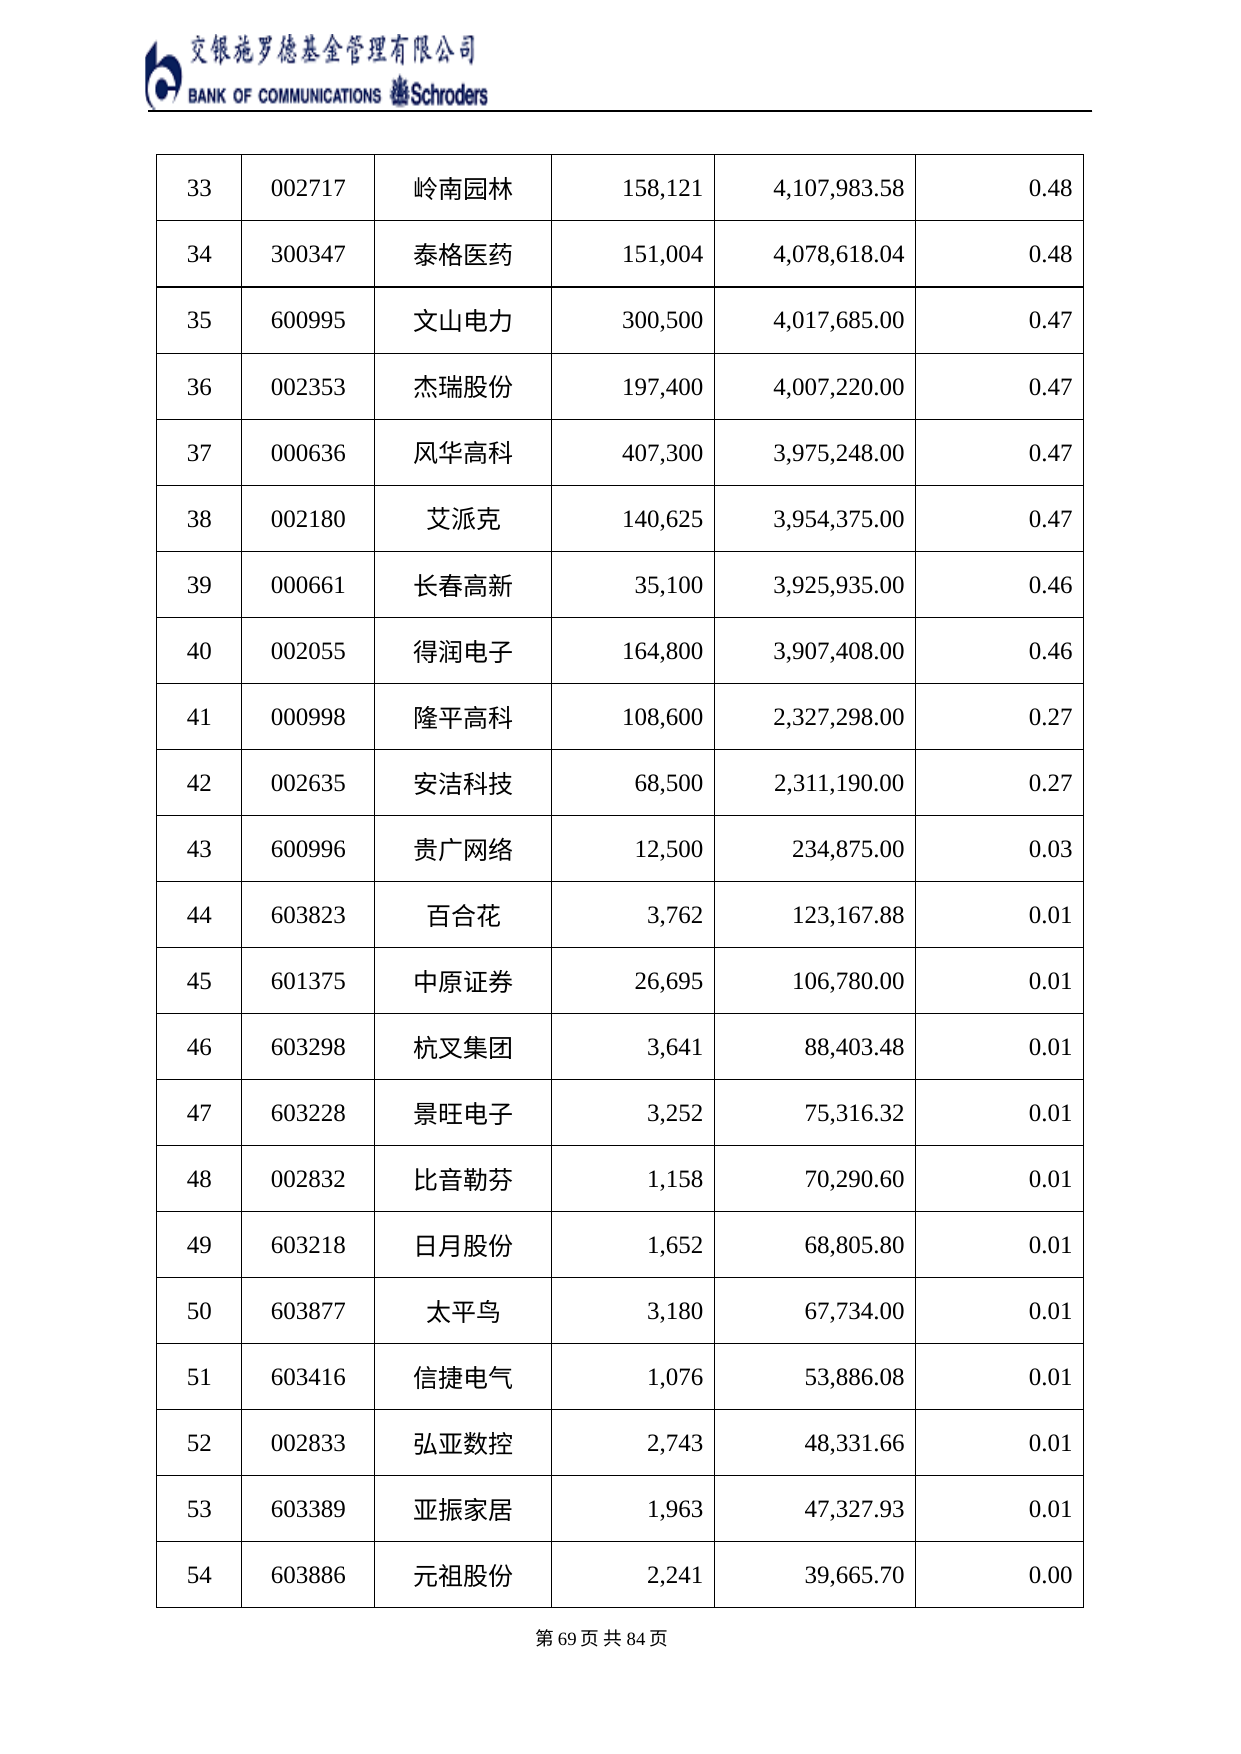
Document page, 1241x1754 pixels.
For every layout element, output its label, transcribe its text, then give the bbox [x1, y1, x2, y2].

table_cell 百合花 [375, 882, 551, 947]
table_cell 12,500 [552, 816, 714, 881]
table_cell 日月股份 [375, 1212, 551, 1277]
table_cell 太平鸟 [375, 1278, 551, 1343]
table_cell 54 [157, 1542, 241, 1607]
table_cell 300347 [242, 221, 374, 286]
table_cell 3,252 [552, 1080, 714, 1145]
table_cell 3,907,408.00 [715, 618, 915, 683]
table_cell 4,007,220.00 [715, 354, 915, 418]
table_cell 1,652 [552, 1212, 714, 1277]
table_cell 1,158 [552, 1146, 714, 1211]
table_cell 151,004 [552, 221, 714, 286]
table_cell 234,875.00 [715, 816, 915, 881]
table_cell 70,290.60 [715, 1146, 915, 1211]
table_cell 45 [157, 948, 241, 1013]
table_cell 40 [157, 618, 241, 683]
table_cell 50 [157, 1278, 241, 1343]
table_cell 002055 [242, 618, 374, 683]
table_cell 4,107,983.58 [715, 155, 915, 220]
table_cell 35 [157, 288, 241, 352]
table_cell 弘亚数控 [375, 1410, 551, 1475]
table_cell 53,886.08 [715, 1344, 915, 1409]
table_cell 35,100 [552, 552, 714, 617]
table_cell 1,076 [552, 1344, 714, 1409]
table_cell 0.01 [916, 882, 1083, 947]
table_cell 3,641 [552, 1014, 714, 1079]
table_cell 艾派克 [375, 486, 551, 551]
table_cell 3,925,935.00 [715, 552, 915, 617]
table_cell 43 [157, 816, 241, 881]
table_cell 0.01 [916, 1080, 1083, 1145]
table_cell 39 [157, 552, 241, 617]
table_cell 38 [157, 486, 241, 551]
table_cell 0.01 [916, 1476, 1083, 1541]
table_cell 2,743 [552, 1410, 714, 1475]
table_cell 3,954,375.00 [715, 486, 915, 551]
table_cell 108,600 [552, 684, 714, 749]
table_cell 603389 [242, 1476, 374, 1541]
table_cell 4,078,618.04 [715, 221, 915, 286]
table_cell 0.03 [916, 816, 1083, 881]
table_cell 0.27 [916, 684, 1083, 749]
table_cell 47,327.93 [715, 1476, 915, 1541]
table_cell 603823 [242, 882, 374, 947]
table_cell 元祖股份 [375, 1542, 551, 1607]
table_cell 0.01 [916, 1410, 1083, 1475]
table_cell 603298 [242, 1014, 374, 1079]
table_cell 601375 [242, 948, 374, 1013]
table_cell 0.01 [916, 1014, 1083, 1079]
table_cell 47 [157, 1080, 241, 1145]
table_cell 106,780.00 [715, 948, 915, 1013]
table_cell 0.01 [916, 1278, 1083, 1343]
table_cell 景旺电子 [375, 1080, 551, 1145]
table_cell 得润电子 [375, 618, 551, 683]
table_cell 000636 [242, 420, 374, 484]
table_cell 603218 [242, 1212, 374, 1277]
table_cell 0.48 [916, 155, 1083, 220]
table_cell 0.01 [916, 1146, 1083, 1211]
table_cell 123,167.88 [715, 882, 915, 947]
table_cell 3,975,248.00 [715, 420, 915, 484]
table_cell 0.01 [916, 1212, 1083, 1277]
table_cell 67,734.00 [715, 1278, 915, 1343]
table_cell 34 [157, 221, 241, 286]
table_cell 0.46 [916, 552, 1083, 617]
table_cell 42 [157, 750, 241, 815]
table_cell 亚振家居 [375, 1476, 551, 1541]
table_cell 贵广网络 [375, 816, 551, 881]
table_cell 杰瑞股份 [375, 354, 551, 418]
table_cell 岭南园林 [375, 155, 551, 220]
table_cell 2,327,298.00 [715, 684, 915, 749]
table_cell 风华高科 [375, 420, 551, 484]
table_cell 3,180 [552, 1278, 714, 1343]
table_cell 1,963 [552, 1476, 714, 1541]
table_cell 000998 [242, 684, 374, 749]
table_cell 52 [157, 1410, 241, 1475]
table_cell 0.47 [916, 354, 1083, 418]
table_cell 002353 [242, 354, 374, 418]
table_cell 3,762 [552, 882, 714, 947]
table_cell 39,665.70 [715, 1542, 915, 1607]
picture [145, 34, 488, 110]
table_cell 0.01 [916, 948, 1083, 1013]
table_cell 46 [157, 1014, 241, 1079]
table_cell 000661 [242, 552, 374, 617]
table_cell 信捷电气 [375, 1344, 551, 1409]
table_cell 88,403.48 [715, 1014, 915, 1079]
table_cell 泰格医药 [375, 221, 551, 286]
table_cell 603877 [242, 1278, 374, 1343]
table_cell 44 [157, 882, 241, 947]
table_cell 002180 [242, 486, 374, 551]
table_cell 2,241 [552, 1542, 714, 1607]
table_cell 600996 [242, 816, 374, 881]
table_cell 文山电力 [375, 288, 551, 352]
table_cell 300,500 [552, 288, 714, 352]
table_cell 杭叉集团 [375, 1014, 551, 1079]
table_cell 中原证券 [375, 948, 551, 1013]
table_cell 68,805.80 [715, 1212, 915, 1277]
table_cell 安洁科技 [375, 750, 551, 815]
table_cell 36 [157, 354, 241, 418]
table_cell 603886 [242, 1542, 374, 1607]
table_cell 比音勒芬 [375, 1146, 551, 1211]
table_cell 37 [157, 420, 241, 484]
table_cell 0.47 [916, 288, 1083, 352]
table_cell 0.46 [916, 618, 1083, 683]
table_cell 68,500 [552, 750, 714, 815]
table_cell 隆平高科 [375, 684, 551, 749]
table_cell 51 [157, 1344, 241, 1409]
table_cell 26,695 [552, 948, 714, 1013]
table_cell 140,625 [552, 486, 714, 551]
table_cell 002717 [242, 155, 374, 220]
table_cell 158,121 [552, 155, 714, 220]
table_cell 407,300 [552, 420, 714, 484]
table_cell 48,331.66 [715, 1410, 915, 1475]
table_cell 41 [157, 684, 241, 749]
table_cell 002832 [242, 1146, 374, 1211]
table_cell 197,400 [552, 354, 714, 418]
table_cell 002833 [242, 1410, 374, 1475]
table_cell 002635 [242, 750, 374, 815]
table_cell 75,316.32 [715, 1080, 915, 1145]
table_cell 0.27 [916, 750, 1083, 815]
table_cell 49 [157, 1212, 241, 1277]
table_cell 4,017,685.00 [715, 288, 915, 352]
table_cell 0.48 [916, 221, 1083, 286]
table_cell 53 [157, 1476, 241, 1541]
table_cell 33 [157, 155, 241, 220]
table_cell 长春高新 [375, 552, 551, 617]
table_cell 48 [157, 1146, 241, 1211]
table_cell 164,800 [552, 618, 714, 683]
table_cell 0.47 [916, 420, 1083, 484]
table_cell 603228 [242, 1080, 374, 1145]
table_cell 0.01 [916, 1344, 1083, 1409]
table_cell 600995 [242, 288, 374, 352]
table_cell 0.00 [916, 1542, 1083, 1607]
table_cell 2,311,190.00 [715, 750, 915, 815]
table_cell 0.47 [916, 486, 1083, 551]
table_cell 603416 [242, 1344, 374, 1409]
